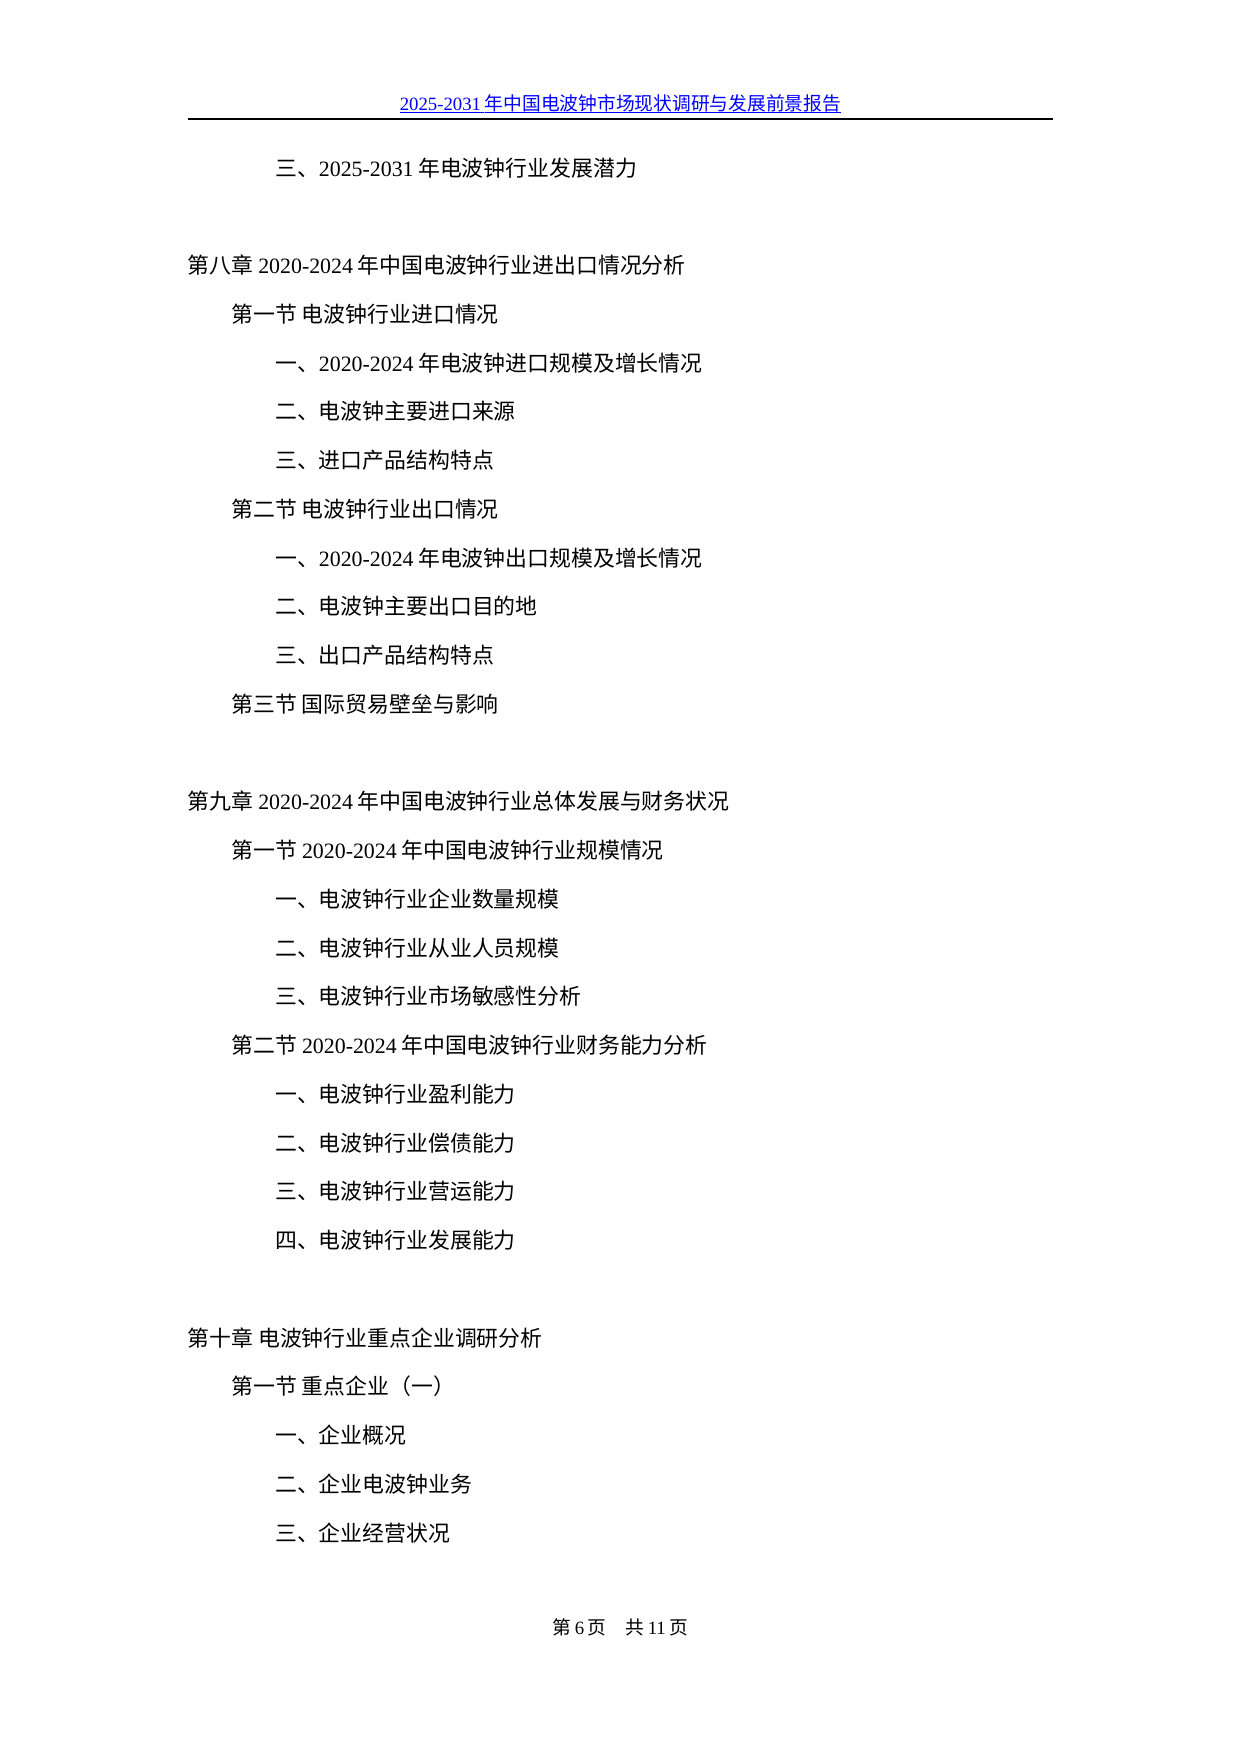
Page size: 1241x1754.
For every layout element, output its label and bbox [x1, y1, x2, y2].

text [187, 150, 1053, 1548]
